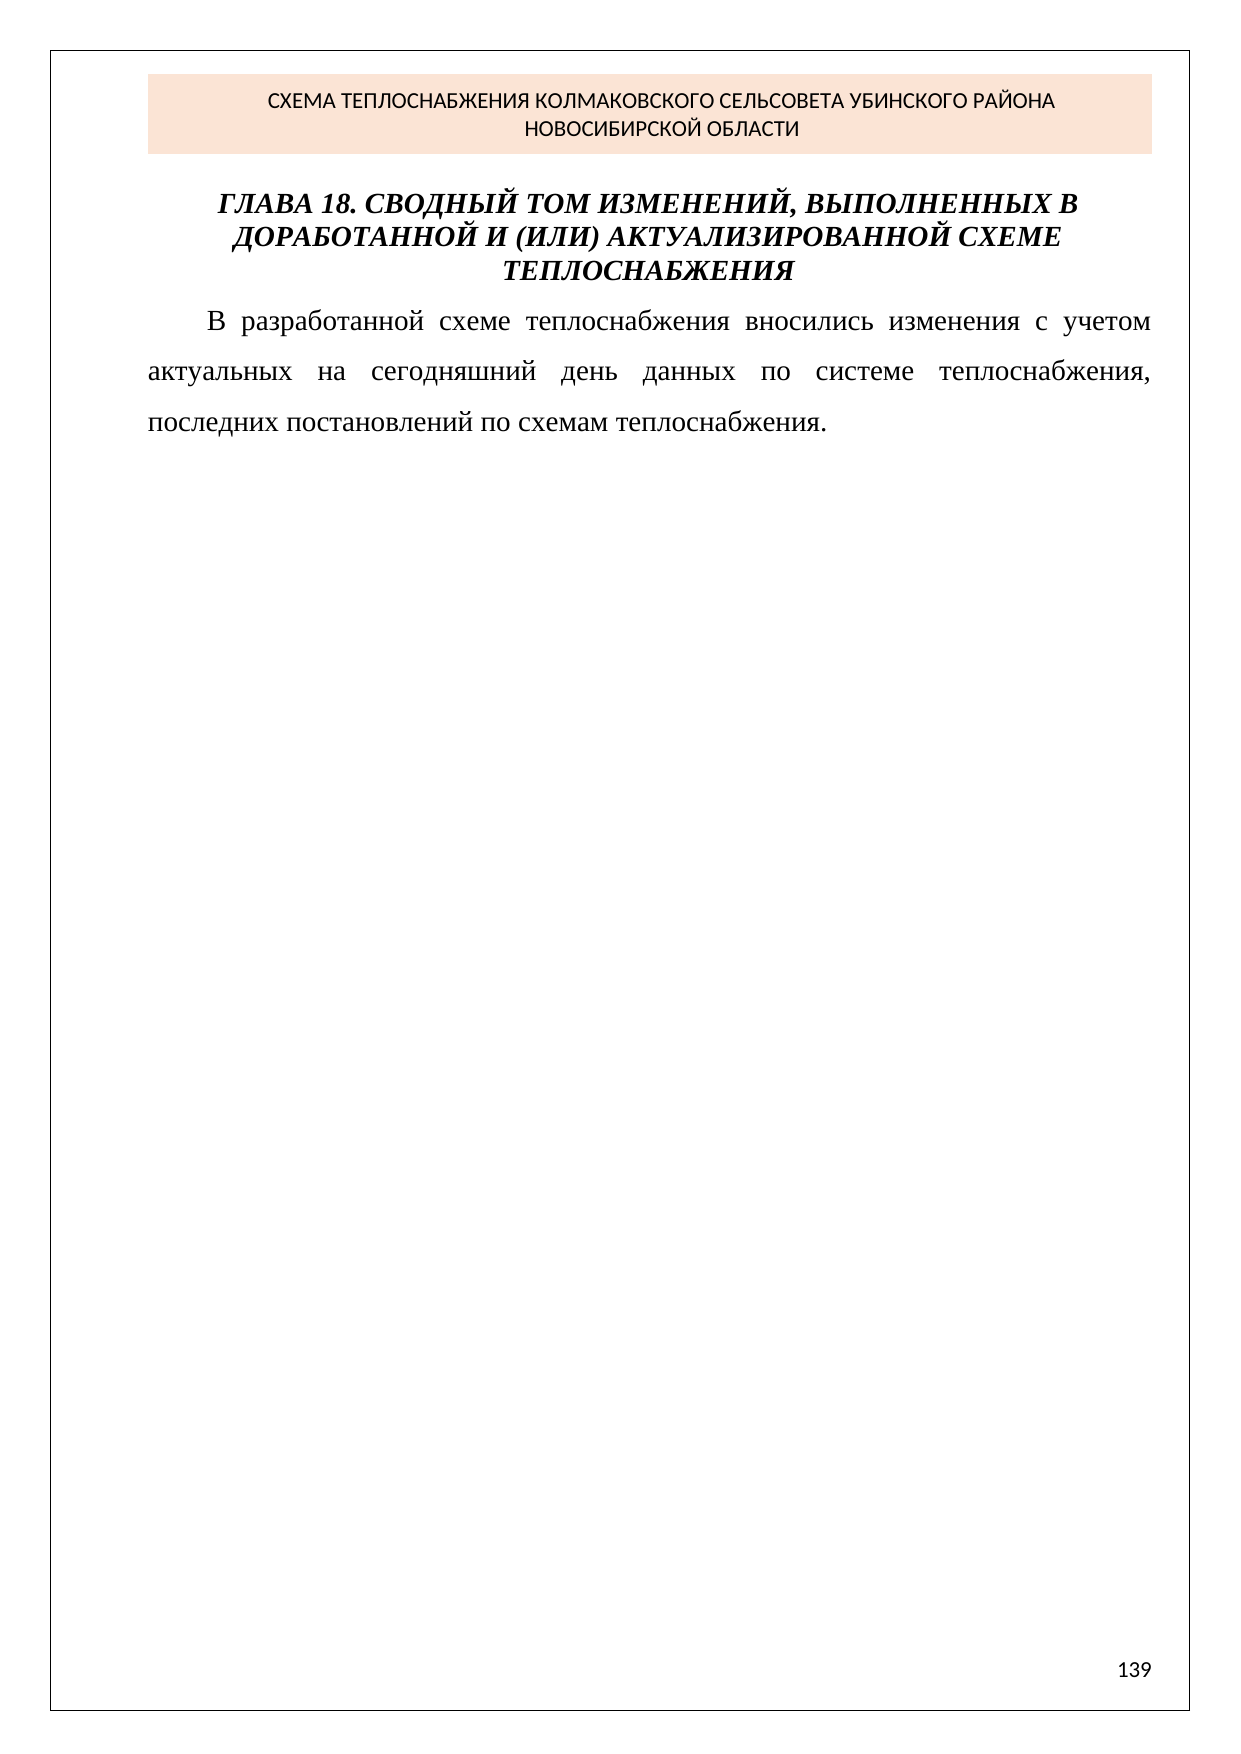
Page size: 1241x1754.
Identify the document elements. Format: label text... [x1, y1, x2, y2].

text В разработанной схеме теплоснабжения вносились изменения с учетом актуальных на сегодняшний день данных по системе теплоснабжения, последних постановлений по схемам теплоснабжения. [148, 303, 1152, 437]
text ГЛАВА 18. СВОДНЫЙ ТОМ ИЗМЕНЕНИЙ, ВЫПОЛНЕННЫХ В ДОРАБОТАННОЙ И (ИЛИ) АКТУАЛИЗИРОВАННОЙ СХЕМЕ ТЕПЛОСНАБЖЕНИЯ [148, 186, 1152, 286]
